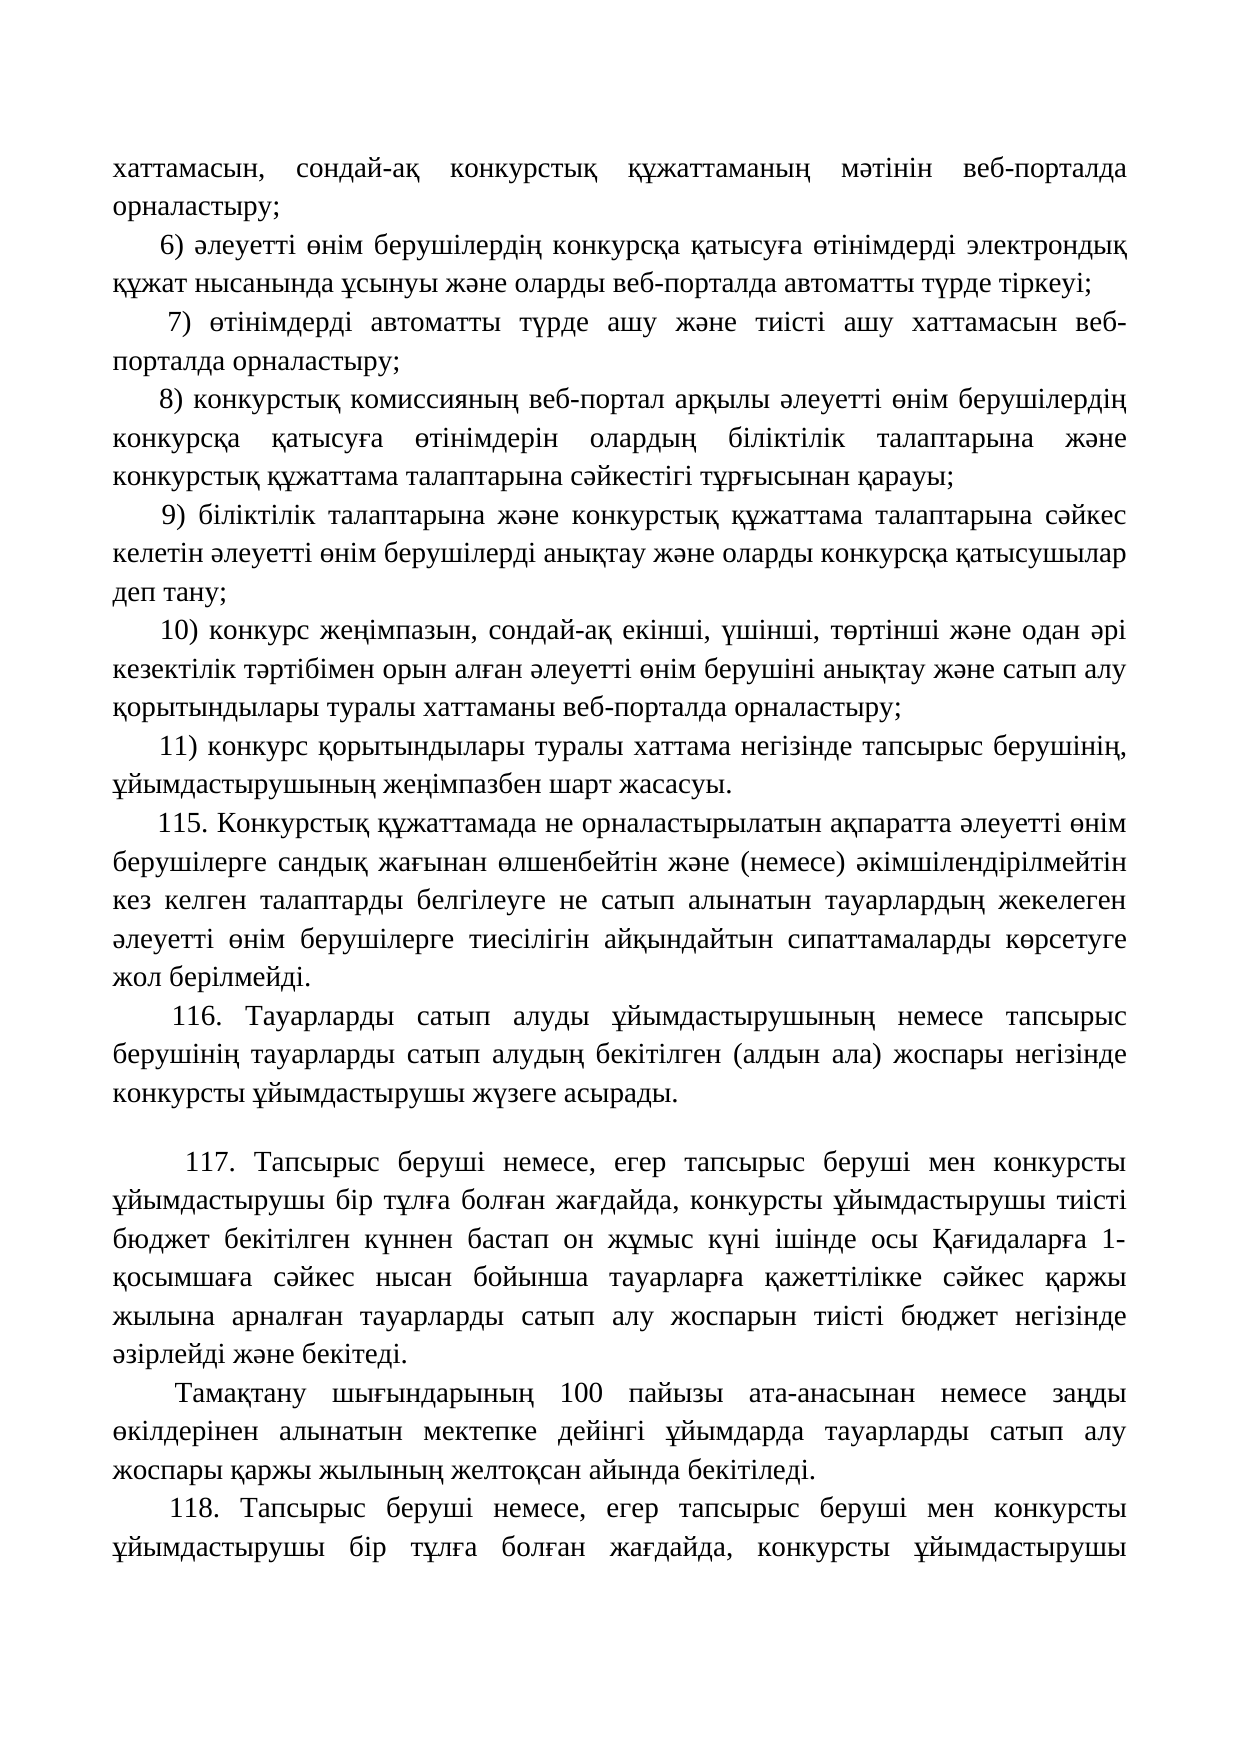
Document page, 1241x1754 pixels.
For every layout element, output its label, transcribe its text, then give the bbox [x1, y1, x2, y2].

text 11) конкурс қорытындылары туралы хаттама негізінде тапсырыс берушінің, ұйымдастырушының жеңімпазбен шарт жасасуы. [112, 728, 1128, 800]
text 116. Тауарларды сатып алуды ұйымдастырушының немесе тапсырыс берушінің тауарларды сатып алудың бекітілген (алдын ала) жоспары негізінде конкурсты ұйымдастырушы жүзеге асырады. [112, 998, 1128, 1108]
text 115. Конкурстық құжаттамада не орналастырылатын ақпаратта әлеуетті өнім берушілерге сандық жағынан өлшенбейтін және (немесе) әкімшілендірілмейтін кез келген талаптарды белгілеуге не сатып алынатын тауарлардың жекелеген әлеуетті өнім берушілерге тиесілігін айқындайтын сипаттамаларды көрсетуге жол берілмейді. [112, 805, 1128, 993]
text 10) конкурс жеңімпазын, сондай-ақ екінші, үшінші, төртінші және одан әрі кезектілік тәртібімен орын алған әлеуетті өнім берушіні анықтау және сатып алу қорытындылары туралы хаттаманы веб-порталда орналастыру; [112, 612, 1128, 723]
text 7) өтінімдерді автоматты түрде ашу және тиісті ашу хаттамасын веб-порталда орналастыру; [112, 304, 1128, 376]
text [112, 1491, 1128, 1563]
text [112, 150, 1128, 222]
text 117. Тапсырыс беруші немесе, егер тапсырыс беруші мен конкурсты ұйымдастырушы бір тұлға болған жағдайда, конкурсты ұйымдастырушы тиісті бюджет бекітілген күннен бастап он жұмыс күні ішінде осы Қағидаларға 1-қосымшаға сәйкес нысан бойынша тауарларға қажеттілікке сәйкес қаржы жылына арналған тауарларды сатып алу жоспарын тиісті бюджет негізінде әзірлейді және бекітеді. [112, 1144, 1128, 1370]
text 8) конкурстық комиссияның веб-портал арқылы әлеуетті өнім берушілердің конкурсқа қатысуға өтінімдерін олардың біліктілік талаптарына және конкурстық құжаттама талаптарына сәйкестігі тұрғысынан қарауы; [112, 381, 1128, 492]
text 9) біліктілік талаптарына және конкурстық құжаттама талаптарына сәйкес келетін әлеуетті өнім берушілерді анықтау және оларды конкурсқа қатысушылар деп тану; [112, 497, 1128, 607]
text Тамақтану шығындарының 100 пайызы ата-анасынан немесе заңды өкілдерінен алынатын мектепке дейінгі ұйымдарда тауарларды сатып алу жоспары қаржы жылының желтоқсан айында бекітіледі. [112, 1375, 1128, 1486]
text 6) әлеуетті өнім берушілердің конкурсқа қатысуға өтінімдерді электрондық құжат нысанында ұсынуы және оларды веб-порталда автоматты түрде тіркеуі; [112, 227, 1128, 299]
